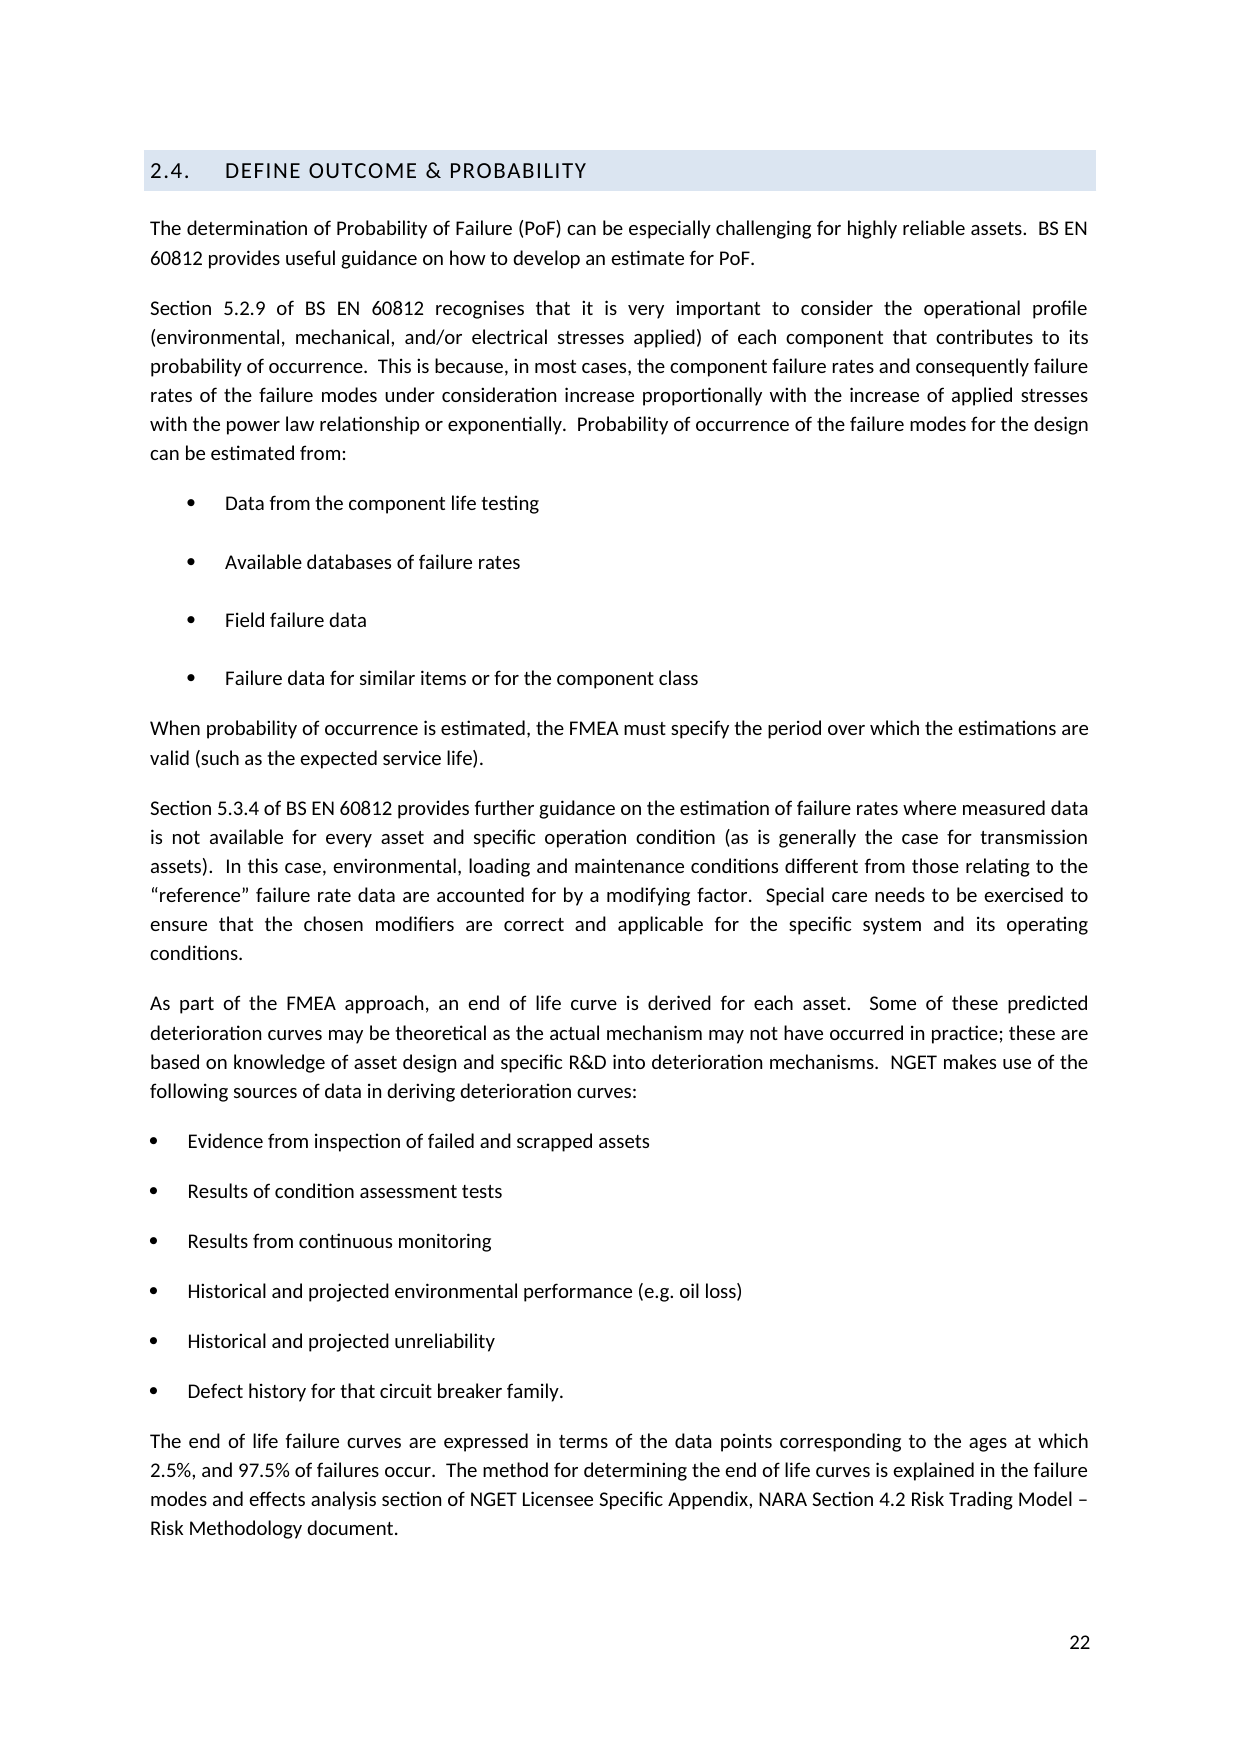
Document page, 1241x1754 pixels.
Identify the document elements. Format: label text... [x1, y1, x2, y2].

list Historical and projected environmental performance (e.g. oil loss) [150, 1278, 1090, 1303]
text Section 5.2.9 of BS EN 60812 recognises that it is very important to consider the operational profile (environmental, mechanical, and/or electrical stresses applied) of each component that contributes to its probability of occurrence. This is because, in most cases, the component failure rates and consequently failure rates of the failure modes under consideration increase proportionally with the increase of applied stresses with the power law relationship or exponentially. Probability of occurrence of the failure modes for the design can be estimated from: [150, 295, 1090, 466]
text The end of life failure curves are expressed in terms of the data points corresponding to the ages at which 2.5%, and 97.5% of failures occur. The method for determining the end of life curves is explained in the failure modes and effects analysis section of NGET Licensee Specific Appendix, NARA Section 4.2 Risk Trading Model – Risk Methodology document. [150, 1428, 1090, 1541]
list Available databases of failure rates [187, 549, 1090, 574]
list Historical and projected unreliability [150, 1328, 1090, 1353]
list Results of condition assessment tests [150, 1178, 1090, 1203]
text Section 5.3.4 of BS EN 60812 provides further guidance on the estimation of failure rates where measured data is not available for every asset and specific operation condition (as is generally the case for transmission assets). In this case, environmental, loading and maintenance conditions different from those relating to the “reference” failure rate data are accounted for by a modifying factor. Special care needs to be exercised to ensure that the chosen modifiers are correct and applicable for the specific system and its operating conditions. [150, 795, 1090, 966]
list Evidence from inspection of failed and scrapped assets [150, 1128, 1090, 1153]
list Results from continuous monitoring [150, 1228, 1090, 1253]
list Field failure data [187, 607, 1090, 633]
list Defect history for that circuit breaker family. [150, 1378, 1090, 1403]
list Data from the component life testing [187, 491, 1090, 516]
subtitle define outcome & probability [150, 156, 1090, 184]
text The determination of Probability of Failure (PoF) can be especially challenging for highly reliable assets. BS EN 60812 provides useful guidance on how to develop an estimate for PoF. [150, 216, 1090, 270]
text As part of the FMEA approach, an end of life curve is derived for each asset. Some of these predicted deterioration curves may be theoretical as the actual mechanism may not have occurred in practice; these are based on knowledge of asset design and specific R&D into deterioration mechanisms. NGET makes use of the following sources of data in deriving deterioration curves: [150, 991, 1090, 1103]
list Failure data for similar items or for the component class [187, 666, 1090, 691]
text When probability of occurrence is estimated, the FMEA must specify the period over which the estimations are valid (such as the expected service life). [150, 716, 1090, 770]
